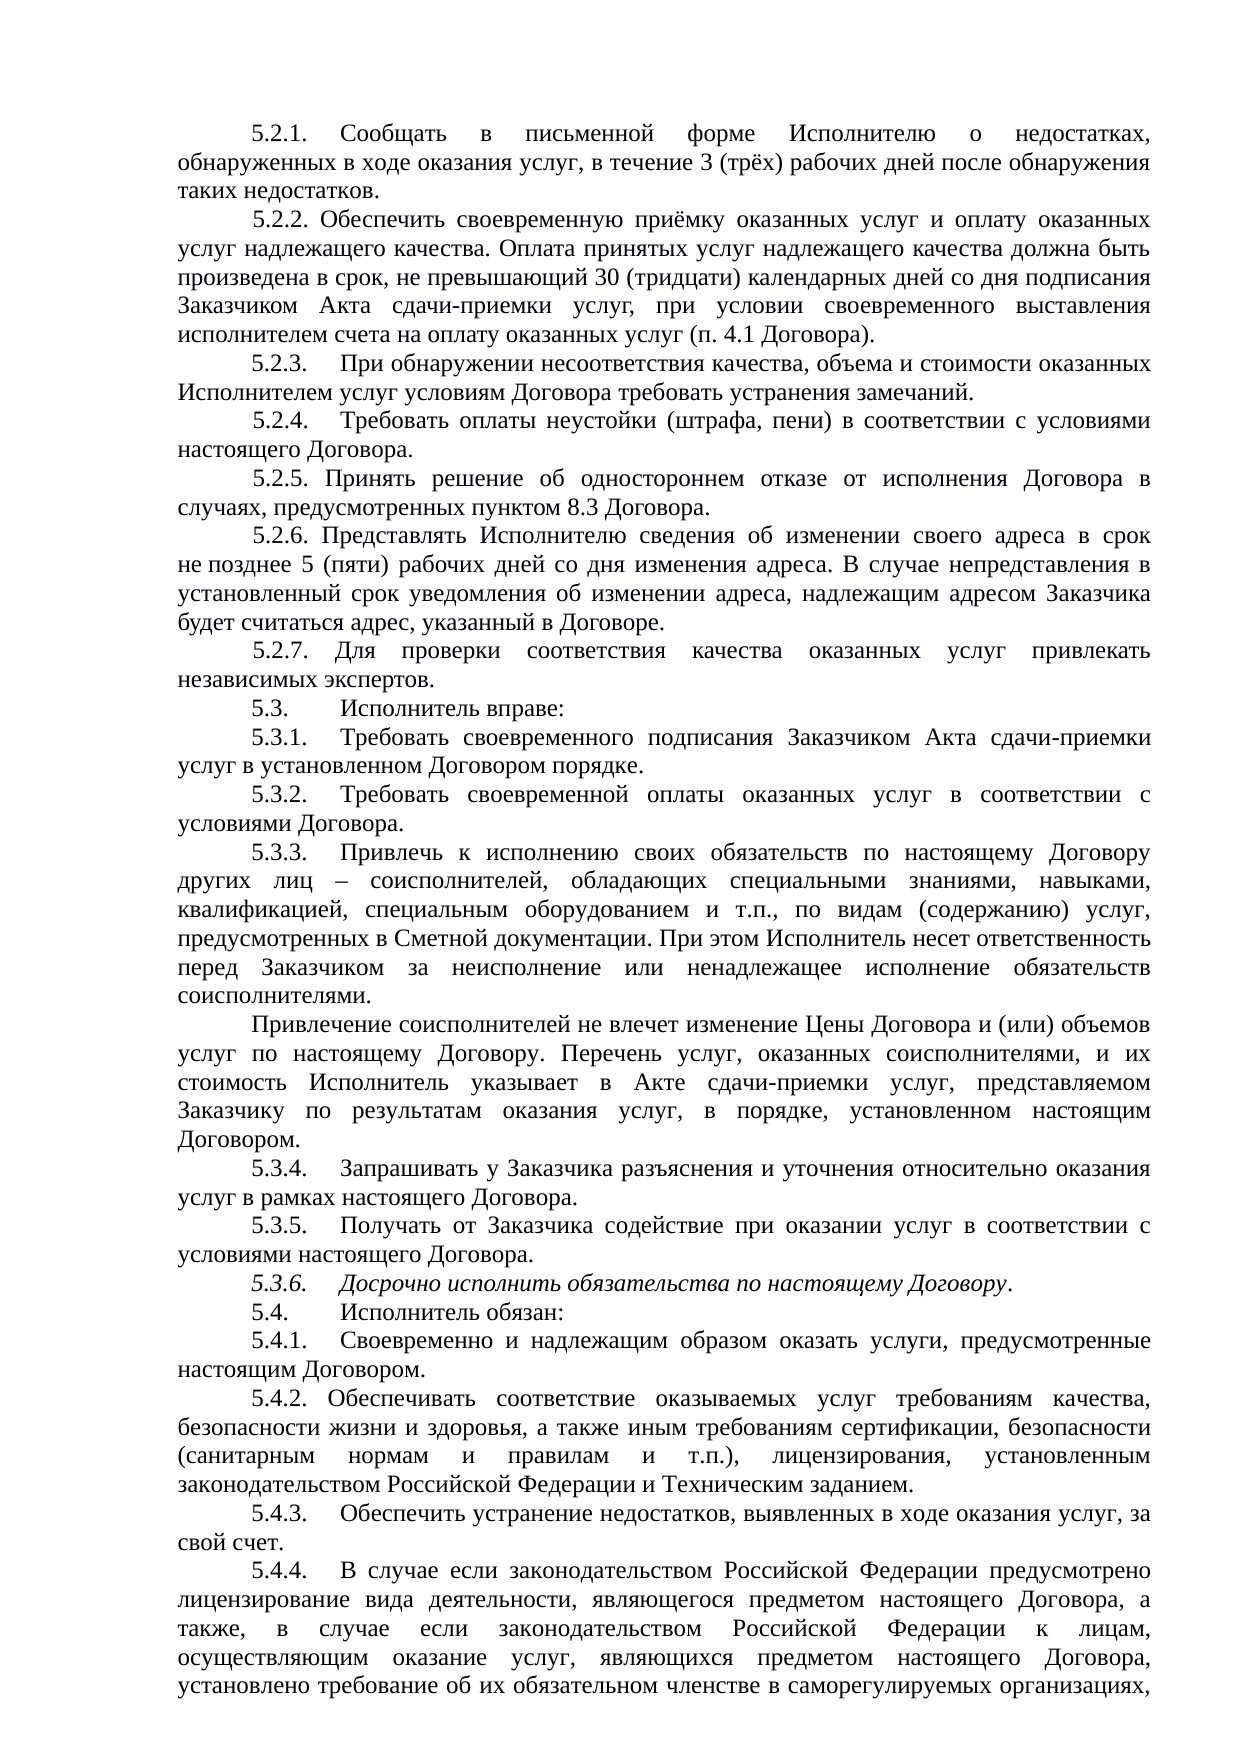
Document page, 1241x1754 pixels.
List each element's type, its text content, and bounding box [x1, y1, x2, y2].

text 5.3.3. Привлечь к исполнению своих обязательств по настоящему Договору других лиц – соисполнителей, обладающих специальными знаниями, навыками, квалификацией, специальным оборудованием и т.п., по видам (содержанию) услуг, предусмотренных в Сметной документации. При этом Исполнитель несет ответственность перед Заказчиком за неисполнение или ненадлежащее исполнение обязательств соисполнителями. [177, 837, 1152, 1009]
text 5.4. Исполнитель обязан: [177, 1297, 1152, 1326]
text 5.2.3. При обнаружении несоответствия качества, объема и стоимости оказанных Исполнителем услуг условиям Договора требовать устранения замечаний. [177, 348, 1152, 406]
text 5.4.2. Обеспечивать соответствие оказываемых услуг требованиям качества, безопасности жизни и здоровья, а также иным требованиям сертификации, безопасности (санитарным нормам и правилам и т.п.), лицензирования, установленным законодательством Российской Федерации и Техническим заданием. [177, 1383, 1152, 1498]
text 5.2.7. Для проверки соответствия качества оказанных услуг привлекать независимых экспертов. [177, 636, 1152, 693]
text 5.2.2. Обеспечить своевременную приёмку оказанных услуг и оплату оказанных услуг надлежащего качества. Оплата принятых услуг надлежащего качества должна быть произведена в срок, не превышающий 30 (тридцати) календарных дней со дня подписания Заказчиком Акта сдачи-приемки услуг, при условии своевременного выставления исполнителем счета на оплату оказанных услуг (п. 4.1 Договора). [177, 204, 1152, 348]
text 5.3.2. Требовать своевременной оплаты оказанных услуг в соответствии с условиями Договора. [177, 779, 1152, 837]
text 5.3.6. Досрочно исполнить обязательства по настоящему Договору. [177, 1268, 1152, 1297]
text 5.4.1. Своевременно и надлежащим образом оказать услуги, предусмотренные настоящим Договором. [177, 1326, 1152, 1383]
text 5.2.5. Принять решение об одностороннем отказе от исполнения Договора в случаях, предусмотренных пунктом 8.3 Договора. [177, 463, 1152, 521]
text 5.2.1. Сообщать в письменной форме Исполнителю о недостатках, обнаруженных в ходе оказания услуг, в течение 3 (трёх) рабочих дней после обнаружения таких недостатков. [177, 118, 1152, 204]
text Привлечение соисполнителей не влечет изменение Цены Договора и (или) объемов услуг по настоящему Договору. Перечень услуг, оказанных соисполнителями, и их стоимость Исполнитель указывает в Акте сдачи-приемки услуг, представляемом Заказчику по результатам оказания услуг, в порядке, установленном настоящим Договором. [177, 1009, 1152, 1153]
text 5.2.4. Требовать оплаты неустойки (штрафа, пени) в соответствии с условиями настоящего Договора. [177, 406, 1152, 463]
text 5.3.1. Требовать своевременного подписания Заказчиком Акта сдачи-приемки услуг в установленном Договором порядке. [177, 722, 1152, 779]
text 5.3.5. Получать от Заказчика содействие при оказании услуг в соответствии с условиями настоящего Договора. [177, 1211, 1152, 1268]
text 5.3.4. Запрашивать у Заказчика разъяснения и уточнения относительно оказания услуг в рамках настоящего Договора. [177, 1153, 1152, 1211]
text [177, 1556, 1152, 1699]
text 5.2.6. Представлять Исполнителю сведения об изменении своего адреса в срок не позднее 5 (пяти) рабочих дней со дня изменения адреса. В случае непредставления в установленный срок уведомления об изменении адреса, надлежащим адресом Заказчика будет считаться адрес, указанный в Договоре. [177, 521, 1152, 636]
text 5.4.3. Обеспечить устранение недостатков, выявленных в ходе оказания услуг, за свой счет. [177, 1498, 1152, 1556]
text 5.3. Исполнитель вправе: [177, 693, 1152, 722]
